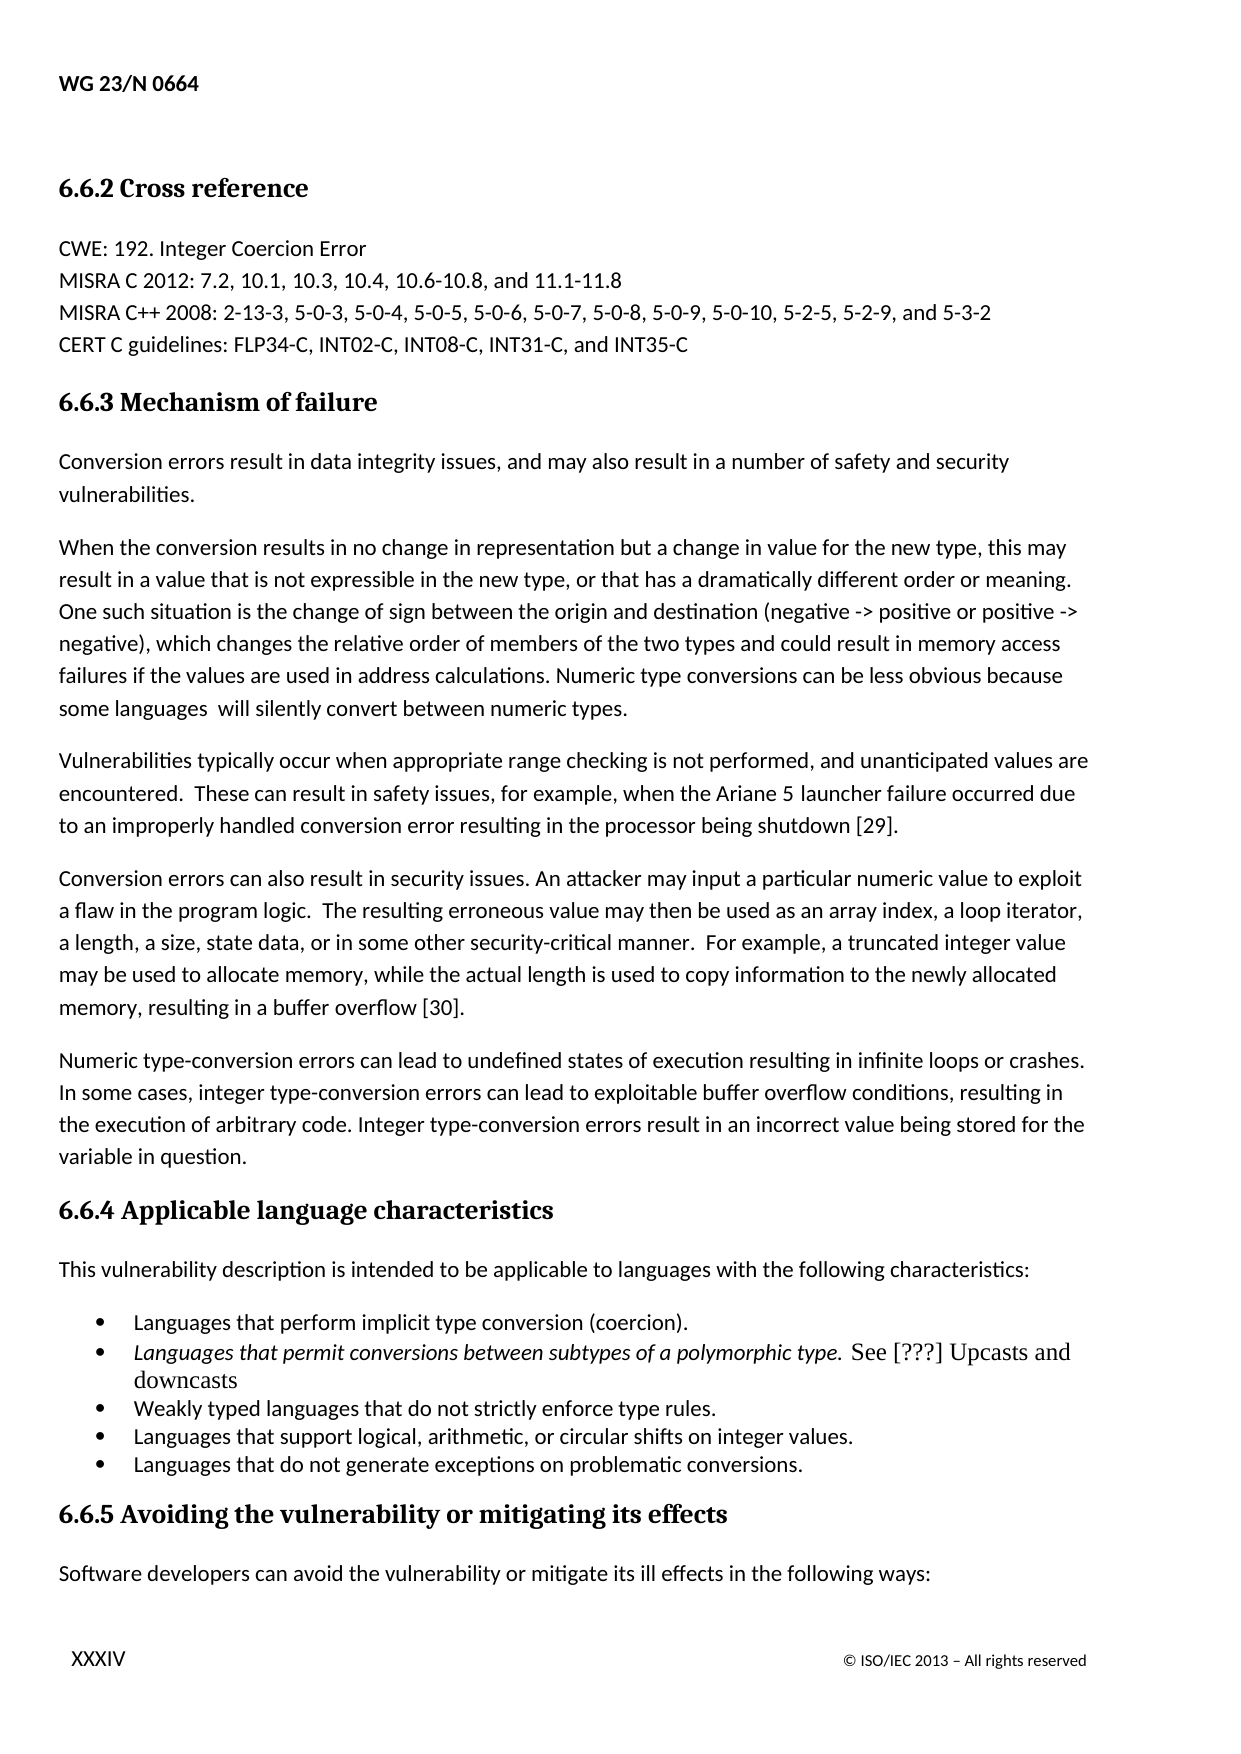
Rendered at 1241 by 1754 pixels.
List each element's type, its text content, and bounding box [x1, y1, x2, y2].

text Numeric type-conversion errors can lead to undefined states of execution resulting in infinite loops or crashes. In some cases, integer type-conversion errors can lead to exploitable buffer overflow conditions, resulting in the execution of arbitrary code. Integer type-conversion errors result in an incorrect value being stored for the variable in question. [58, 1046, 1099, 1170]
subtitle 6.6.4 Applicable language characteristics [58, 1195, 1099, 1227]
text Vulnerabilities typically occur when appropriate range checking is not performed, and unanticipated values are encountered. These can result in safety issues, for example, when the Ariane 5 launcher failure occurred due to an improperly handled conversion error resulting in the processor being shutdown [29]. [58, 747, 1099, 839]
list Languages that permit conversions between subtypes of a polymorphic type. See [???] Upcasts and downcasts [96, 1337, 1099, 1394]
text MISRA C 2012: 7.2, 10.1, 10.3, 10.4, 10.6-10.8, and 11.1-11.8 [58, 266, 1099, 294]
list Languages that do not generate exceptions on problematic conversions. [96, 1450, 1099, 1478]
text MISRA C++ 2008: 2-13-3, 5-0-3, 5-0-4, 5-0-5, 5-0-6, 5-0-7, 5-0-8, 5-0-9, 5-0-10, 5-2-5, 5-2-9, and 5-3-2 [58, 298, 1099, 326]
text Software developers can avoid the vulnerability or mitigate its ill effects in the following ways: [58, 1559, 1099, 1587]
text This vulnerability description is intended to be applicable to languages with the following characteristics: [58, 1256, 1099, 1283]
list Weakly typed languages that do not strictly enforce type rules. [96, 1394, 1099, 1422]
subtitle 6.6.2 Cross reference [58, 173, 1099, 205]
text CERT C guidelines: FLP34-C, INT02-C, INT08-C, INT31-C, and INT35-C [58, 330, 1099, 358]
list Languages that perform implicit type conversion (coercion). [96, 1308, 1099, 1337]
list Languages that support logical, arithmetic, or circular shifts on integer values. [96, 1422, 1099, 1450]
text When the conversion results in no change in representation but a change in value for the new type, this may result in a value that is not expressible in the new type, or that has a dramatically different order or meaning. One such situation is the change of sign between the origin and destination (negative -> positive or positive -> negative), which changes the relative order of members of the two types and could result in memory access failures if the values are used in address calculations. Numeric type conversions can be less obvious because some languages will silently convert between numeric types. [58, 533, 1099, 722]
text Conversion errors can also result in security issues. An attacker may input a particular numeric value to exploit a flaw in the program logic. The resulting erroneous value may then be used as an array index, a loop iterator, a length, a size, state data, or in some other security-critical manner. For example, a truncated integer value may be used to allocate memory, while the actual length is used to copy information to the newly allocated memory, resulting in a buffer overflow [30]. [58, 864, 1099, 1021]
text Conversion errors result in data integrity issues, and may also result in a number of safety and security vulnerabilities. [58, 447, 1099, 508]
subtitle 6.6.3 Mechanism of failure [58, 387, 1099, 418]
text CWE: 192. Integer Coercion Error [58, 234, 1099, 262]
subtitle 6.6.5 Avoiding the vulnerability or mitigating its effects [58, 1499, 1099, 1530]
